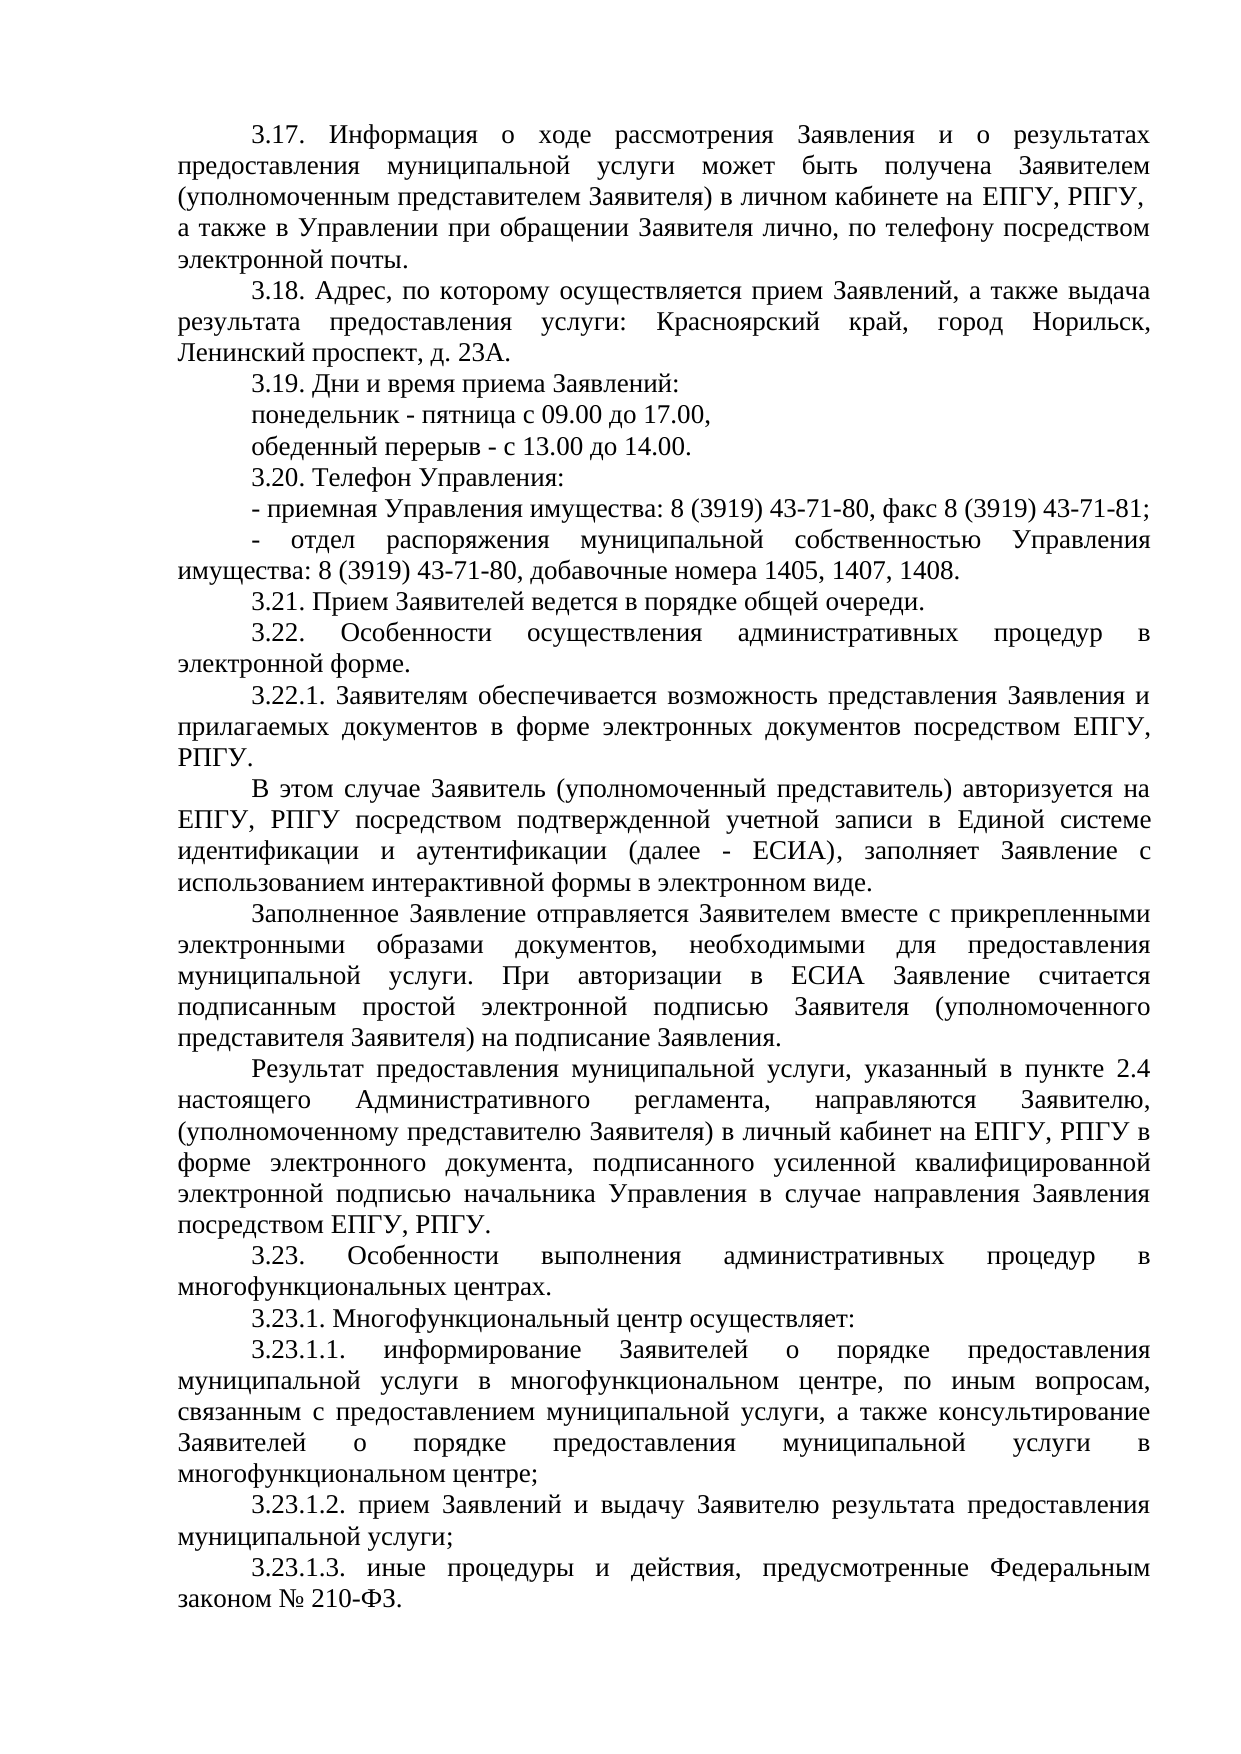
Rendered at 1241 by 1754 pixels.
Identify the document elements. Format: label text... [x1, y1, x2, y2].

text 3.23. Особенности выполнения административных процедур в многофункциональных центрах. [177, 1239, 1152, 1302]
text 3.23.1. Многофункциональный центр осуществляет: [177, 1302, 1152, 1333]
text - приемная Управления имущества: 8 (3919) 43-71-80, факс 8 (3919) 43-71-81; [177, 492, 1152, 523]
text Заполненное Заявление отправляется Заявителем вместе с прикрепленными электронными образами документов, необходимыми для предоставления муниципальной услуги. При авторизации в ЕСИА Заявление считается подписанным простой электронной подписью Заявителя (уполномоченного представителя Заявителя) на подписание Заявления. [177, 897, 1152, 1052]
text 3.20. Телефон Управления: [177, 461, 1152, 492]
text 3.19. Дни и время приема Заявлений: [177, 367, 1152, 398]
text 3.17. Информация о ходе рассмотрения Заявления и о результатах предоставления муниципальной услуги может быть получена Заявителем (уполномоченным представителем Заявителя) в личном кабинете на ЕПГУ, РПГУ, а также в Управлении при обращении Заявителя лично, по телефону посредством электронной почты. [177, 118, 1152, 274]
text - отдел распоряжения муниципальной собственностью Управления имущества: 8 (3919) 43-71-80, добавочные номера 1405, 1407, 1408. [177, 523, 1152, 585]
text 3.23.1.1. информирование Заявителей о порядке предоставления муниципальной услуги в многофункциональном центре, по иным вопросам, связанным с предоставлением муниципальной услуги, а также консультирование Заявителей о порядке предоставления муниципальной услуги в многофункциональном центре; [177, 1333, 1152, 1488]
text 3.22. Особенности осуществления административных процедур в электронной форме. [177, 616, 1152, 679]
text 3.22.1. Заявителям обеспечивается возможность представления Заявления и прилагаемых документов в форме электронных документов посредством ЕПГУ, РПГУ. [177, 679, 1152, 772]
text 3.21. Прием Заявителей ведется в порядке общей очереди. [177, 585, 1152, 616]
text Результат предоставления муниципальной услуги, указанный в пункте 2.4 настоящего Административного регламента, направляются Заявителю, (уполномоченному представителю Заявителя) в личный кабинет на ЕПГУ, РПГУ в форме электронного документа, подписанного усиленной квалифицированной электронной подписью начальника Управления в случае направления Заявления посредством ЕПГУ, РПГУ. [177, 1052, 1152, 1239]
text обеденный перерыв - с 13.00 до 14.00. [177, 429, 1152, 461]
text понедельник - пятница с 09.00 до 17.00, [177, 398, 1152, 429]
text В этом случае Заявитель (уполномоченный представитель) авторизуется на ЕПГУ, РПГУ посредством подтвержденной учетной записи в Единой системе идентификации и аутентификации (далее - ЕСИА), заполняет Заявление с использованием интерактивной формы в электронном виде. [177, 772, 1152, 897]
text 3.23.1.2. прием Заявлений и выдачу Заявителю результата предоставления муниципальной услуги; [177, 1488, 1152, 1551]
text 3.18. Адрес, по которому осуществляется прием Заявлений, а также выдача результата предоставления услуги: Красноярский край, город Норильск, Ленинский проспект, д. 23А. [177, 274, 1152, 367]
text 3.23.1.3. иные процедуры и действия, предусмотренные Федеральным законом № 210-ФЗ. [177, 1551, 1152, 1613]
